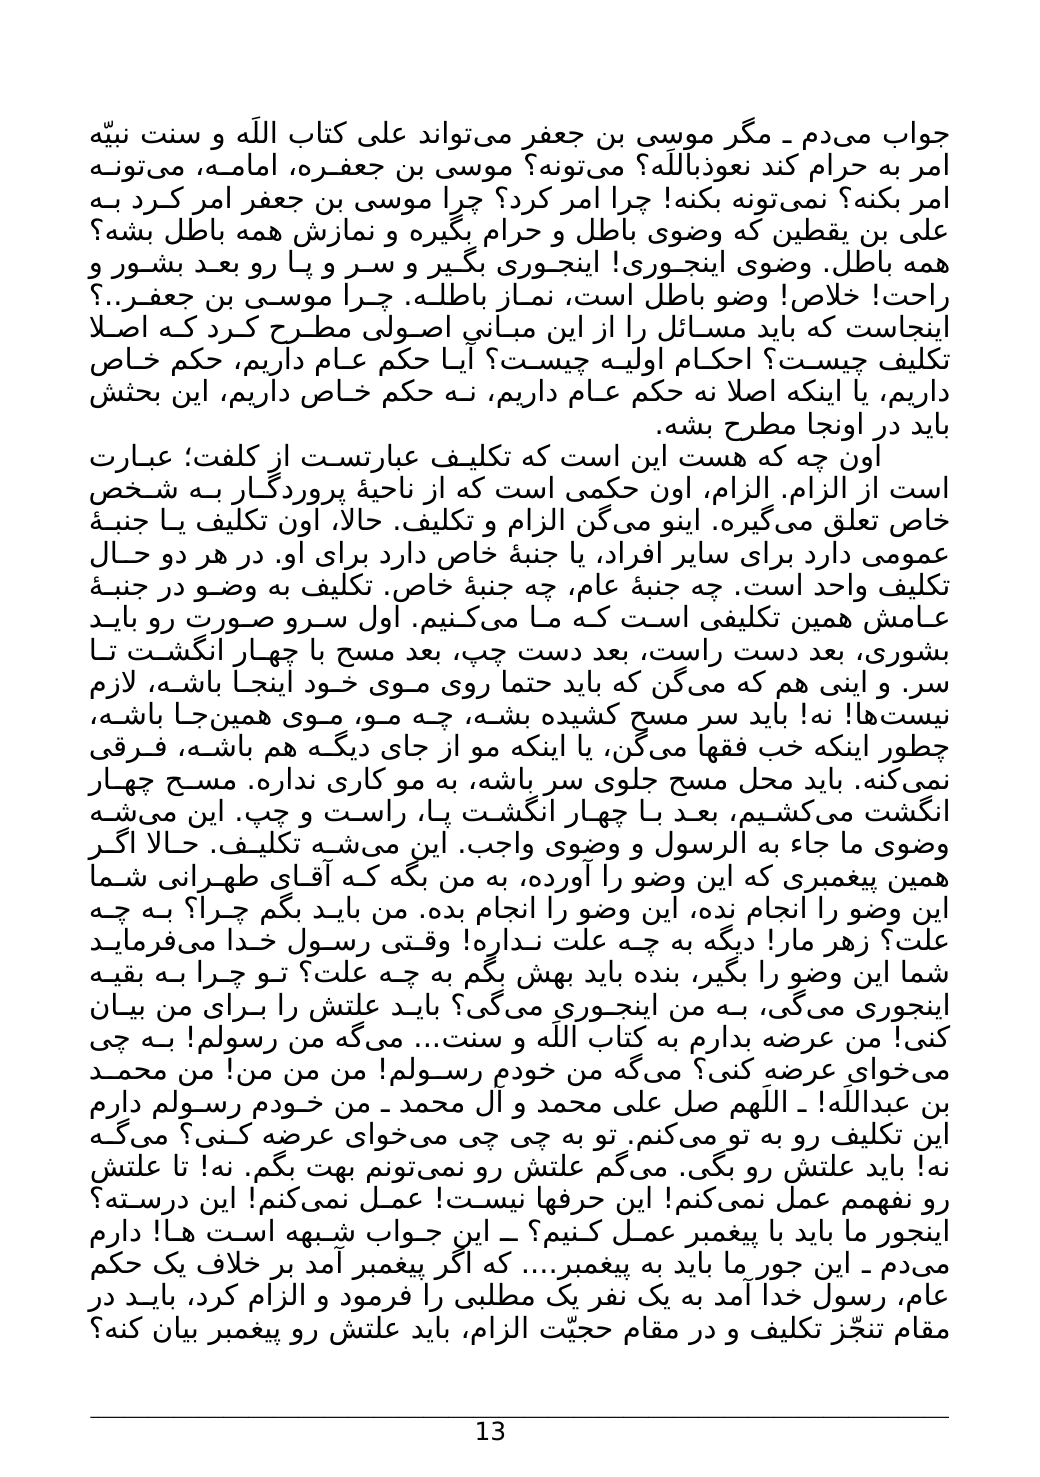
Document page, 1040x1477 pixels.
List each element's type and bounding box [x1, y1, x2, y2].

text [89, 441, 951, 1345]
text [89, 118, 951, 441]
